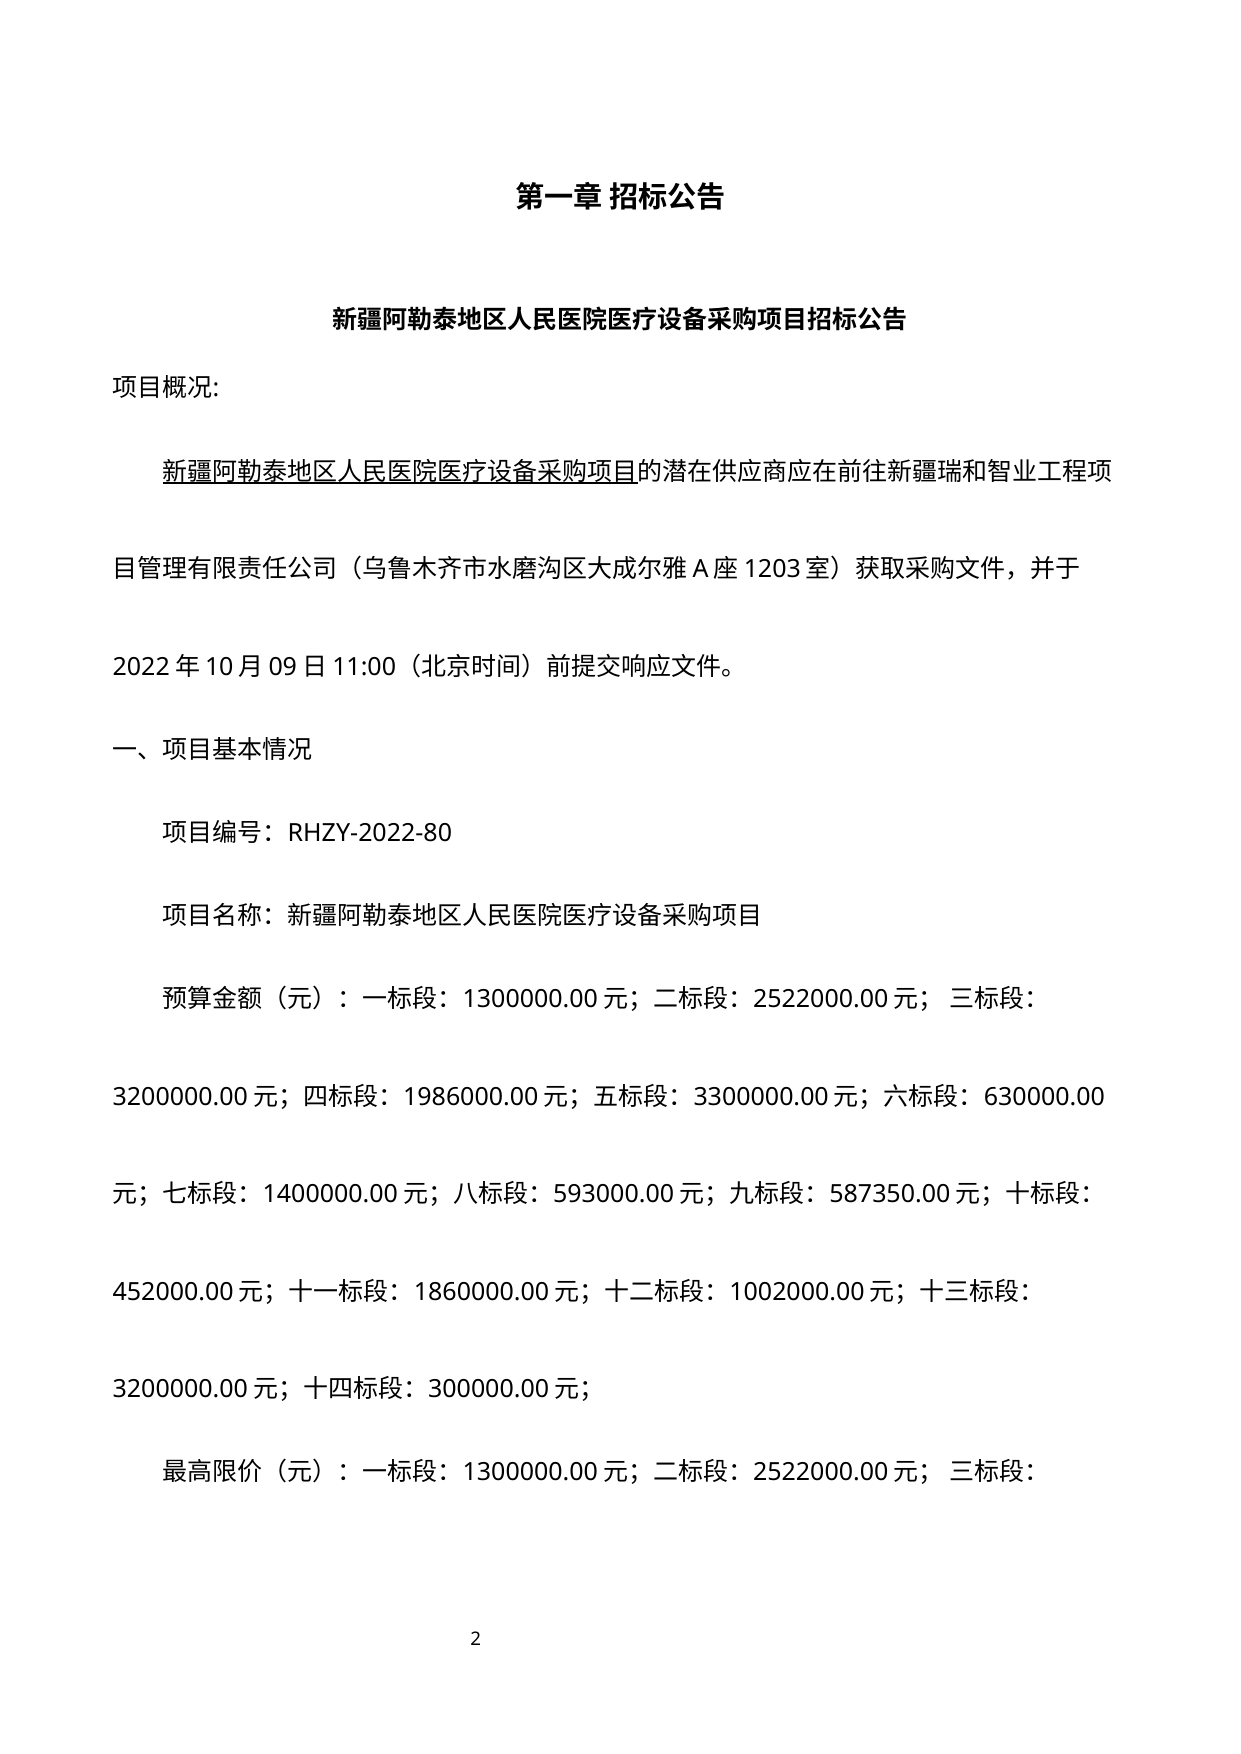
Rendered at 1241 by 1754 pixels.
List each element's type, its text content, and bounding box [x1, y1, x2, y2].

text 预算金额（元）：一标段：1300000.00元；二标段：2522000.00元； 三标段：3200000.00元；四标段：1986000.00元；五标段：3300000.00元；六标段：630000.00元；七标段：1400000.00元；八标段：593000.00元；九标段：587350.00元；十标段：452000.00元；十一标段：1860000.00元；十二标段：1002000.00元；十三标段：3200000.00元；十四标段：300000.00元； [112, 964, 1128, 1419]
text 新疆阿勒泰地区人民医院医疗设备采购项目的潜在供应商应在前往新疆瑞和智业工程项目管理有限责任公司（乌鲁木齐市水磨沟区大成尔雅A座1203室）获取采购文件，并于2022年10月09日11:00（北京时间）前提交响应文件。 [112, 437, 1128, 697]
text 项目编号：RHZY-2022-80 [112, 798, 1128, 863]
text 新疆阿勒泰地区人民医院医疗设备采购项目招标公告 [112, 299, 1128, 335]
text 一、项目基本情况 [112, 715, 1128, 780]
text 第一章 招标公告 [112, 162, 1128, 227]
text 项目名称：新疆阿勒泰地区人民医院医疗设备采购项目 [112, 881, 1128, 946]
text 项目概况: [112, 353, 1128, 418]
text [112, 1437, 1128, 1502]
